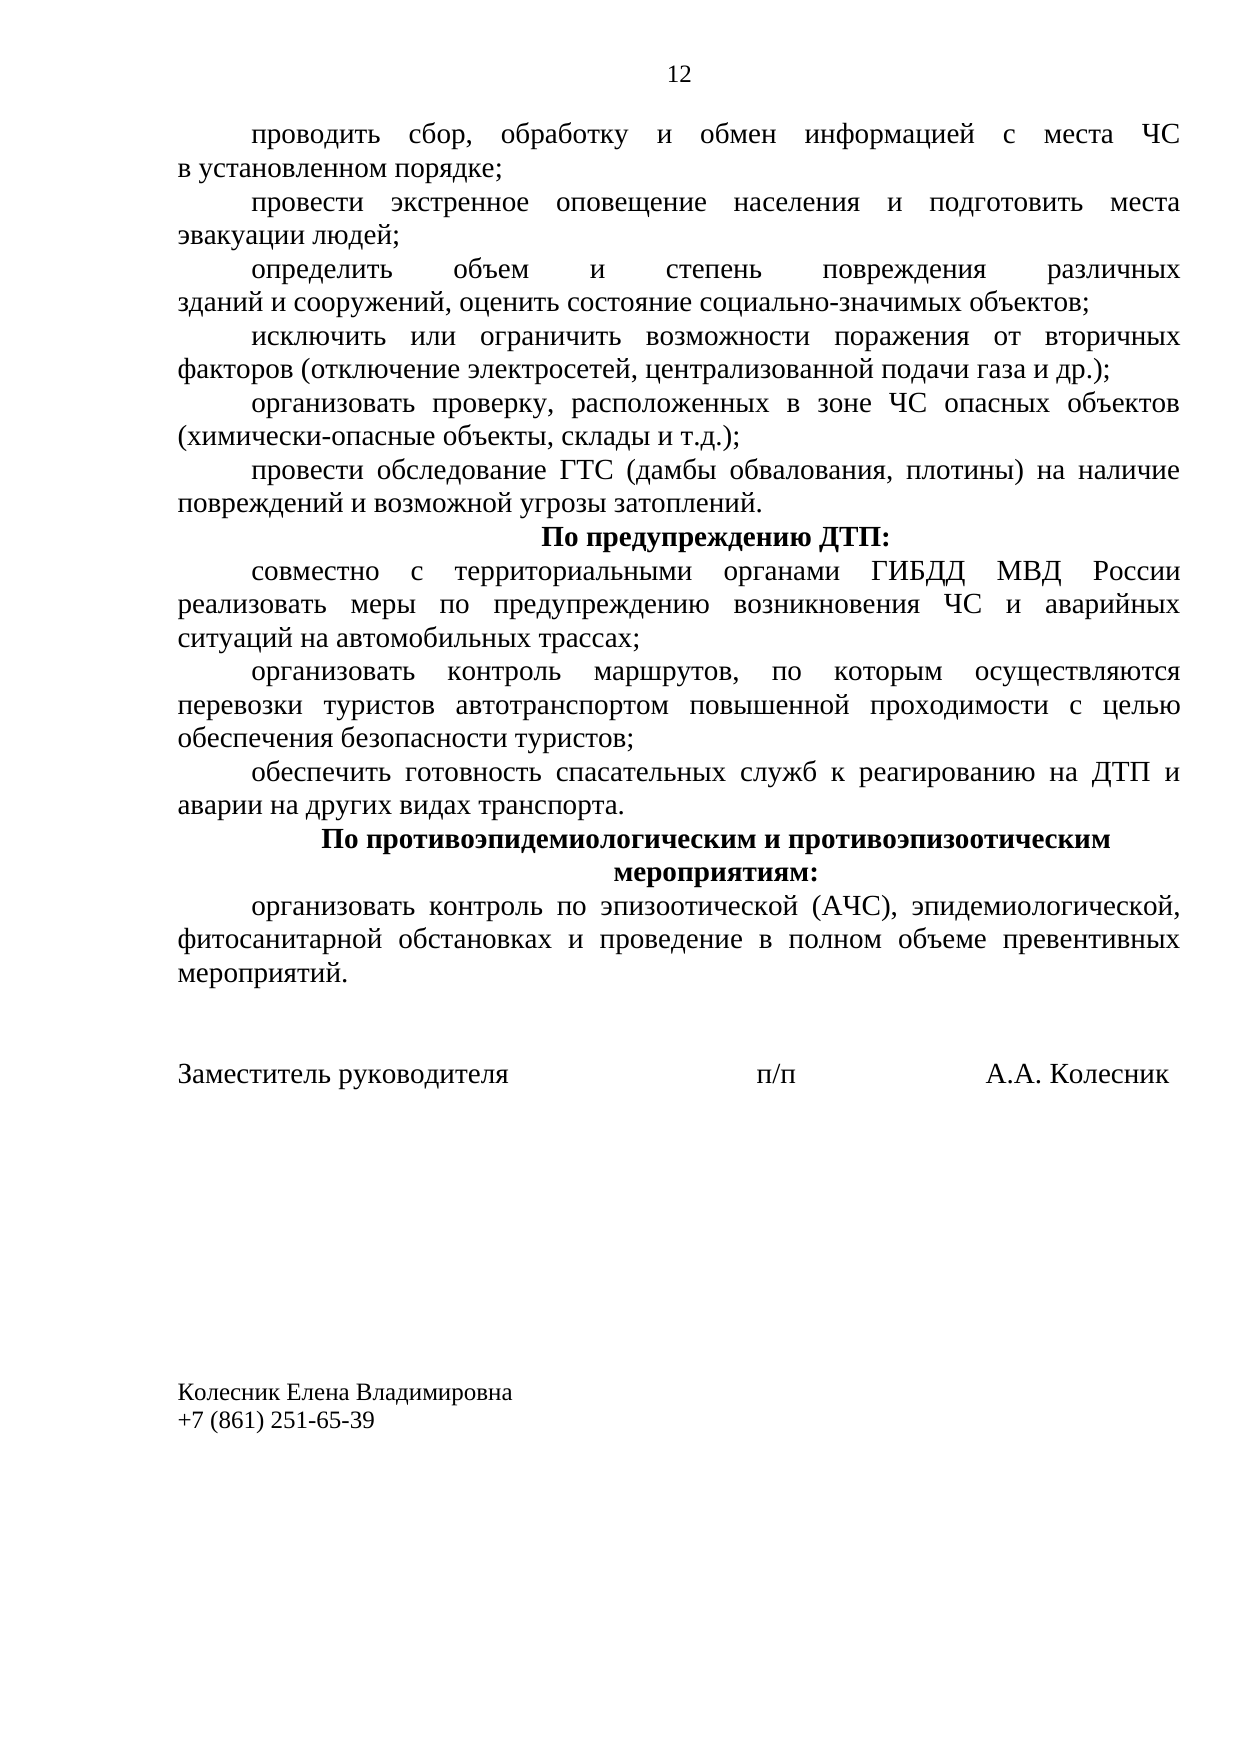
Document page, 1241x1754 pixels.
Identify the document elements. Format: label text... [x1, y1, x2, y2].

text организовать проверку, расположенных в зоне ЧС опасных объектов (химически-опасные объекты, склады и т.д.); [177, 385, 1181, 452]
text определить объем и степень повреждения различных зданий и сооружений, оценить состояние социально-значимых объектов; [177, 251, 1181, 318]
text совместно с территориальными органами ГИБДД МВД России реализовать меры по предупреждению возникновения ЧС и аварийных ситуаций на автомобильных трассах; [177, 553, 1181, 653]
text Колесник Елена Владимировна [177, 1377, 1181, 1406]
text Заместитель руководителя п/п А.А. Колесник [177, 1056, 1181, 1089]
text +7 (861) 251-65-39 [177, 1406, 1181, 1434]
text провести экстренное оповещение населения и подготовить места эвакуации людей; [177, 184, 1181, 251]
text проводить сбор, обработку и обмен информацией с места ЧС в установленном порядке; [177, 117, 1181, 184]
text По предупреждению ДТП: [177, 519, 1181, 553]
text провести обследование ГТС (дамбы обвалования, плотины) на наличие повреждений и возможной угрозы затоплений. [177, 452, 1181, 519]
text организовать контроль по эпизоотической (АЧС), эпидемиологической, фитосанитарной обстановках и проведение в полном объеме превентивных мероприятий. [177, 888, 1181, 989]
text организовать контроль маршрутов, по которым осуществляются перевозки туристов автотранспортом повышенной проходимости с целью обеспечения безопасности туристов; [177, 653, 1181, 754]
text исключить или ограничить возможности поражения от вторичных факторов (отключение электросетей, централизованной подачи газа и др.); [177, 318, 1181, 385]
text По противоэпидемиологическим и противоэпизоотическим [177, 821, 1181, 854]
text мероприятиям: [177, 854, 1181, 888]
text обеспечить готовность спасательных служб к реагированию на ДТП и аварии на других видах транспорта. [177, 754, 1181, 821]
